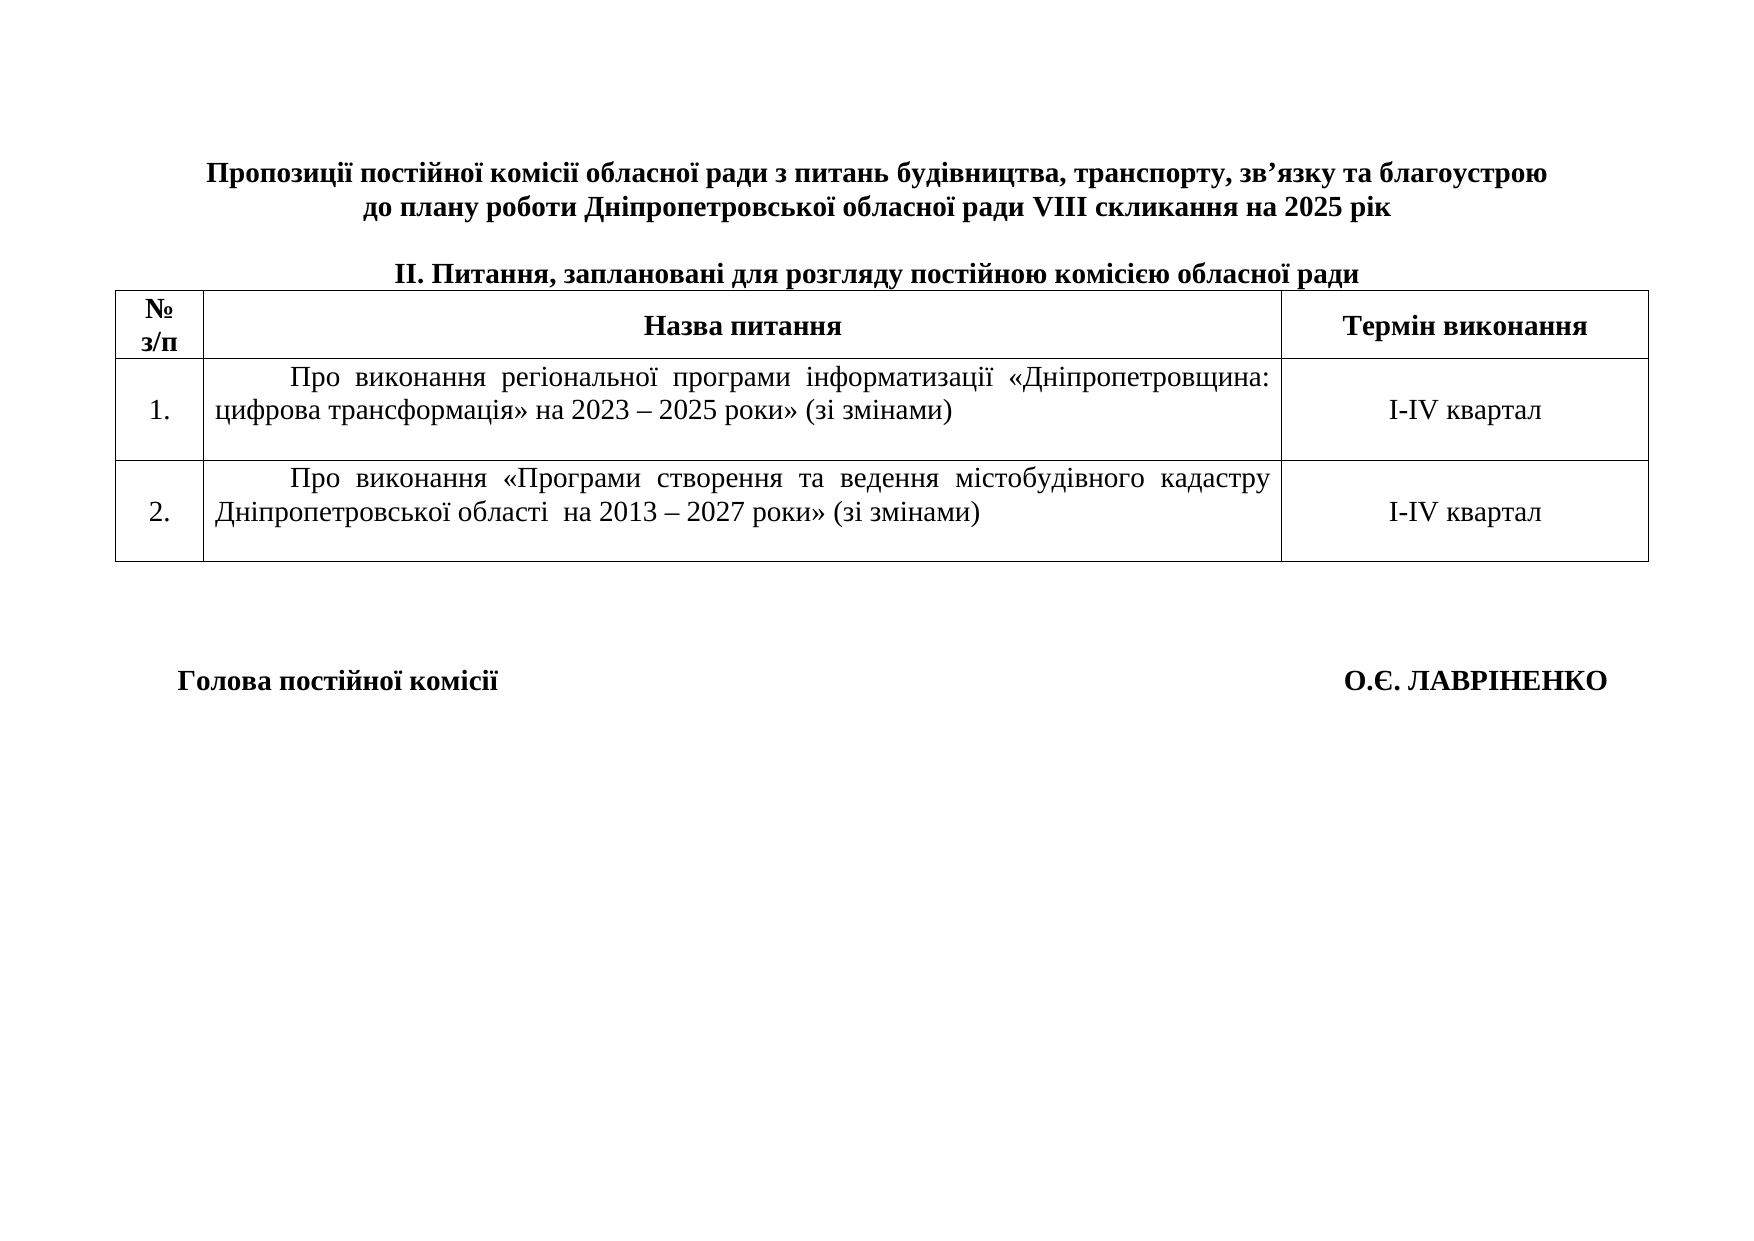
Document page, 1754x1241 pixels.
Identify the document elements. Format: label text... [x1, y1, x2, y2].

table_header № з/п [116, 291, 203, 358]
table_cell І-IV квартал [1282, 461, 1648, 561]
table_header Термін виконання [1282, 291, 1648, 358]
table_cell І-IV квартал [1282, 359, 1648, 459]
list Пропозиції постійної комісії обласної ради з питань будівництва, транспорту, зв’язку та благоустрою [118, 156, 1636, 189]
table_cell 2. [116, 461, 203, 561]
table_cell Про виконання регіональної програми інформатизації «Дніпропетровщина: цифрова трансформація» на 2023 – 2025 роки» (зі змінами) [204, 359, 1281, 459]
text ІІ. Питання, заплановані для розгляду постійною комісією обласної ради [118, 256, 1636, 290]
table_cell 1. [116, 359, 203, 459]
table_cell Про виконання «Програми створення та ведення містобудівного кадастру Дніпропетровської області на 2013 – 2027 роки» (зі змінами) [204, 461, 1281, 561]
text Голова постійної комісії О.Є. ЛАВРІНЕНКО [118, 663, 1636, 696]
list до плану роботи Дніпропетровської обласної ради VІІI скликання на 2025 рік [118, 189, 1636, 223]
table_header Назва питання [204, 291, 1281, 358]
